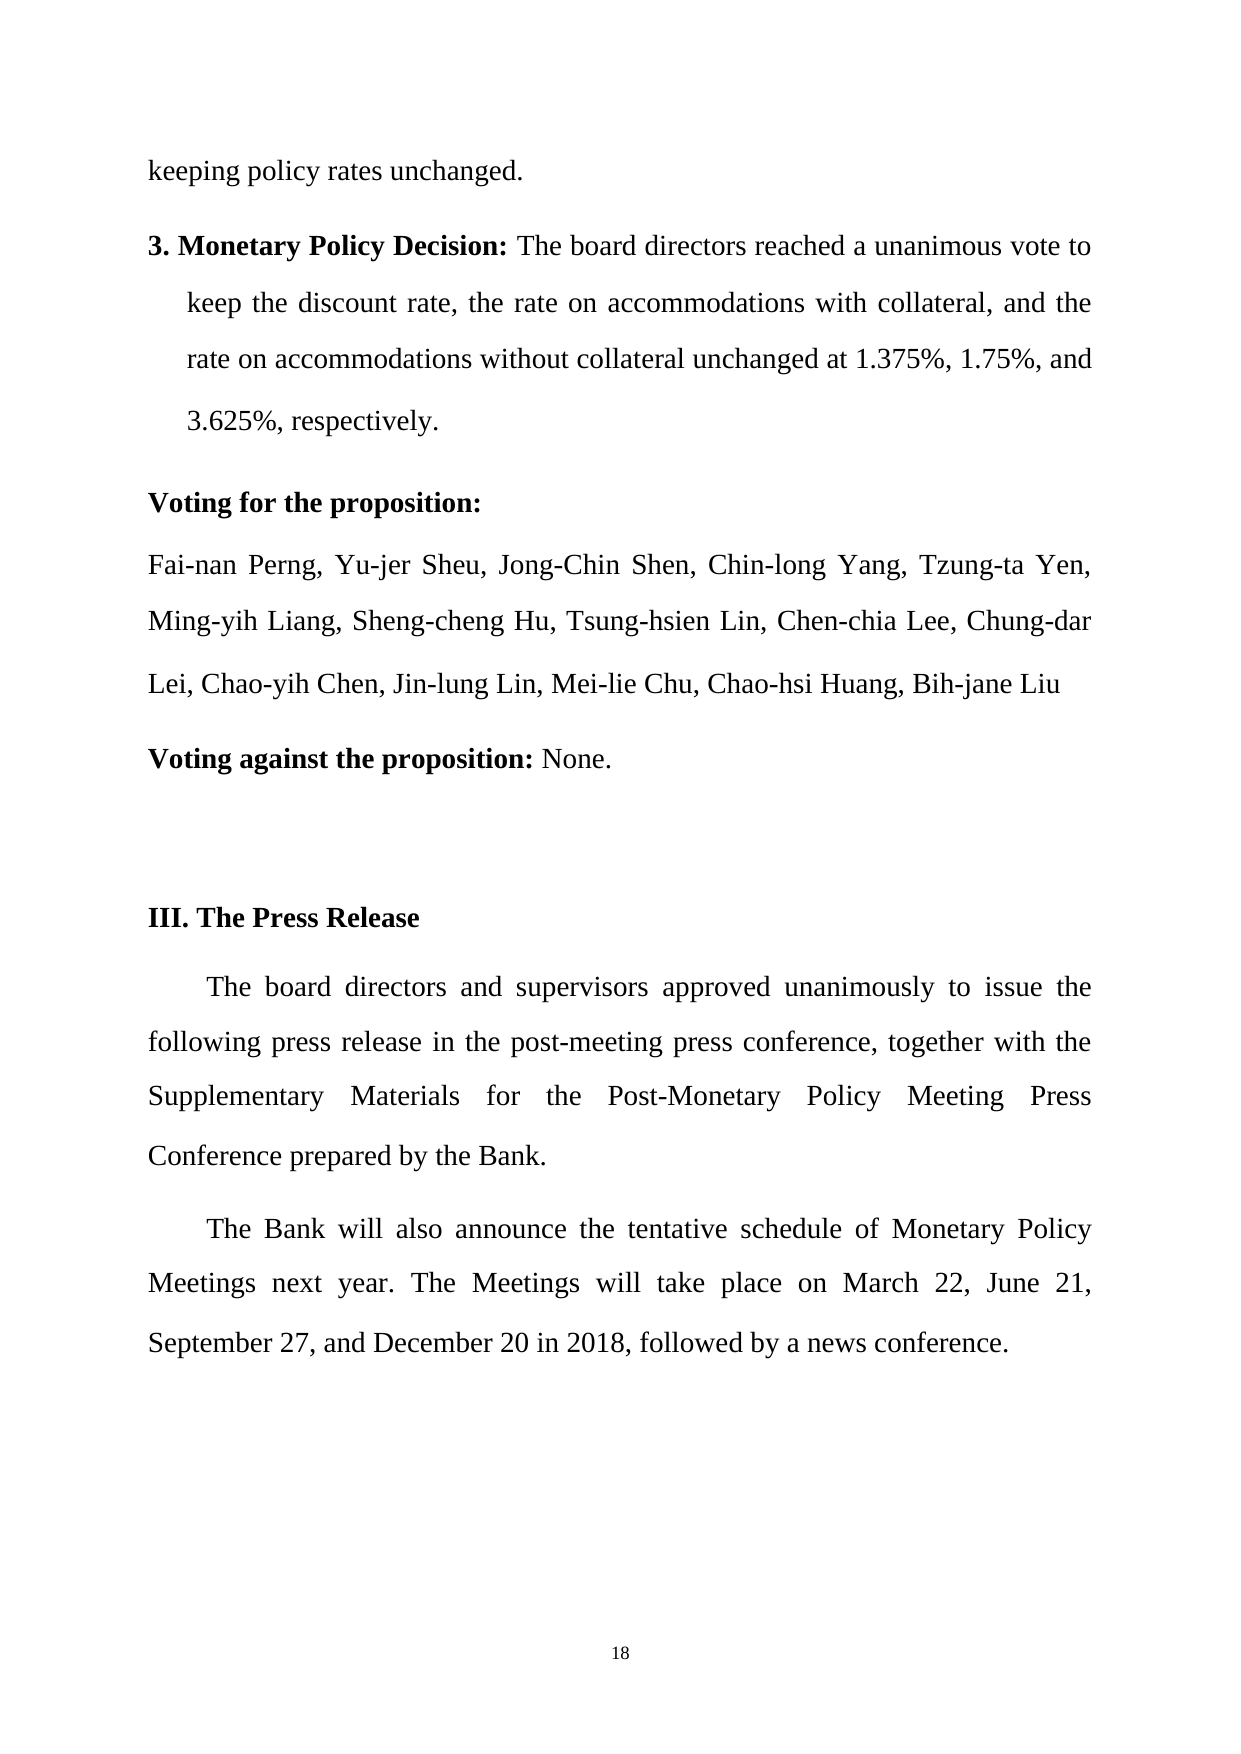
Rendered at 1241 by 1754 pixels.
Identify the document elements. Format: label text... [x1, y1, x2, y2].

text 3. Monetary Policy Decision: The board directors reached a unanimous vote to keep the discount rate, the rate on accommodations with collateral, and the rate on accommodations without collateral unchanged at 1.375%, 1.75%, and 3.625%, respectively. [148, 217, 1092, 442]
text Fai-nan Perng, Yu-jer Sheu, Jong-Chin Shen, Chin-long Yang, Tzung-ta Yen, Ming-yih Liang, Sheng-cheng Hu, Tsung-hsien Lin, Chen-chia Lee, Chung-dar Lei, Chao-yih Chen, Jin-lung Lin, Mei-lie Chu, Chao-hsi Huang, Bih-jane Liu [148, 536, 1092, 704]
text Voting against the proposition: None. [148, 729, 1092, 786]
text Voting for the proposition: [148, 467, 1092, 523]
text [148, 136, 1092, 192]
text III. The Press Release [148, 901, 1092, 934]
text The board directors and supervisors approved unanimously to issue the following press release in the post-meeting press conference, together with the Supplementary Materials for the Post-Monetary Policy Meeting Press Conference prepared by the Bank. [148, 959, 1092, 1176]
text The Bank will also announce the tentative schedule of Monetary Policy Meetings next year. The Meetings will take place on March 22, June 21, September 27, and December 20 in 2018, followed by a news conference. [148, 1201, 1092, 1363]
